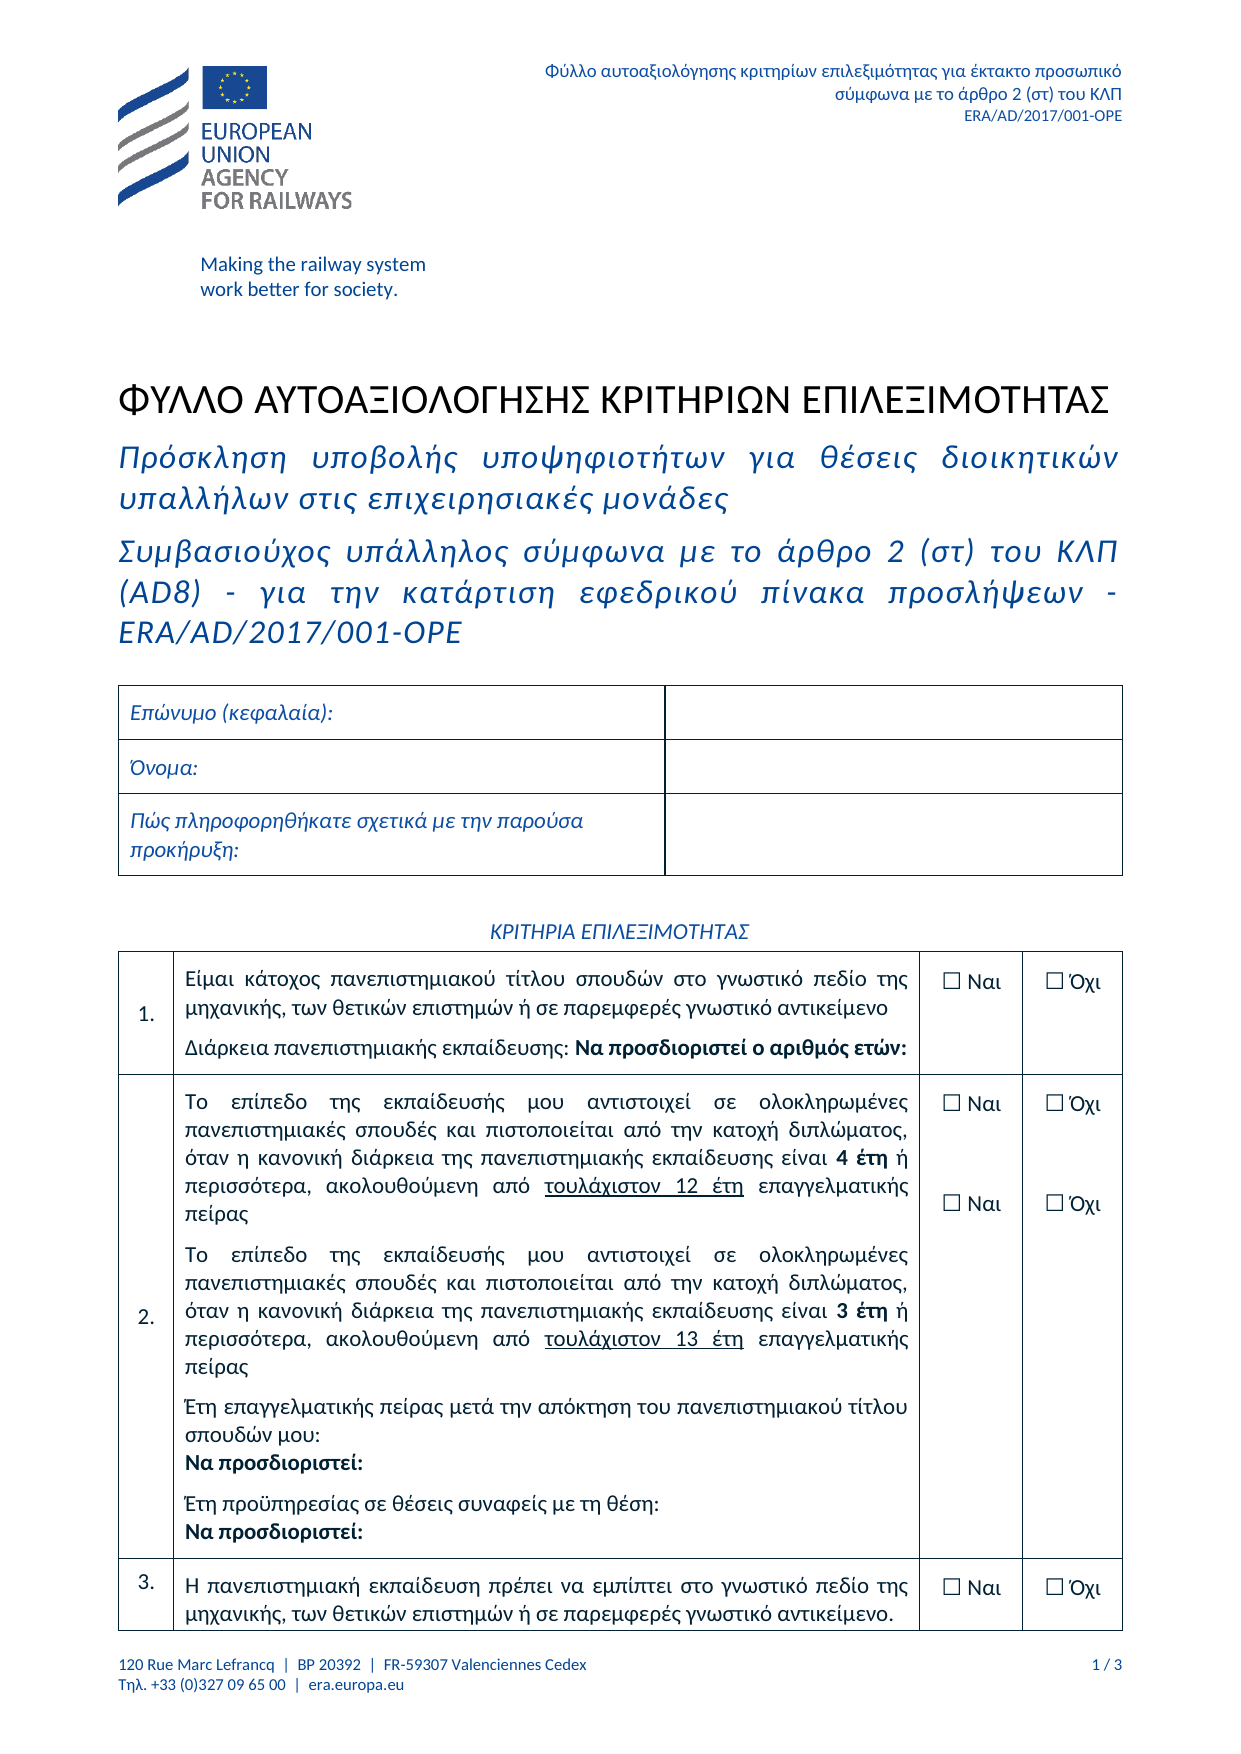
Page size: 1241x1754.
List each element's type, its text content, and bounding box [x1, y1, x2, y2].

table_header 1. [119, 952, 173, 1074]
title ΦΎΛΛΟ ΑΥΤΟΑΞΙΟΛΌΓΗΣΗΣ ΚΡΙΤΗΡΊΩΝ ΕΠΙΛΕΞΙΜΌΤΗΤΑΣ [118, 373, 1122, 423]
table_header Ναι [920, 952, 1022, 1074]
table_cell Όχι Όχι [1023, 1075, 1122, 1557]
table_header [666, 686, 1122, 739]
table_cell Πώς πληροφορηθήκατε σχετικά με την παρούσα προκήρυξη: [119, 794, 664, 875]
table_header Είμαι κάτοχος πανεπιστημιακού τίτλου σπουδών στο γνωστικό πεδίο της μηχανικής, των θετικών επιστημών ή σε παρεμφερές γνωστικό αντικείμενο Διάρκεια πανεπιστημιακής εκπαίδευσης: Να προσδιοριστεί ο αριθμός ετών: [174, 952, 919, 1074]
table_cell Το επίπεδο της εκπαίδευσής μου αντιστοιχεί σε ολοκληρωμένες πανεπιστημιακές σπουδές και πιστοποιείται από την κατοχή διπλώματος, όταν η κανονική διάρκεια της πανεπιστημιακής εκπαίδευσης είναι 4 έτη ή περισσότερα, ακολουθούμενη από τουλάχιστον 12 έτη επαγγελματικής πείρας Το επίπεδο της εκπαίδευσής μου αντιστοιχεί σε ολοκληρωμένες πανεπιστημιακές σπουδές και πιστοποιείται από την κατοχή διπλώματος, όταν η κανονική διάρκεια της πανεπιστημιακής εκπαίδευσης είναι 3 έτη ή περισσότερα, ακολουθούμενη από τουλάχιστον 13 έτη επαγγελματικής πείρας Έτη επαγγελματικής πείρας μετά την απόκτηση του πανεπιστημιακού τίτλου σπουδών μου: Να προσδιοριστεί: Έτη προϋπηρεσίας σε θέσεις συναφείς με τη θέση: Να προσδιοριστεί: [174, 1075, 919, 1557]
table_cell Όνομα: [119, 740, 664, 793]
text ΚΡΙΤΉΡΙΑ ΕΠΙΛΕΞΙΜΌΤΗΤΑΣ [118, 917, 1122, 945]
table_cell Ναι Ναι [920, 1075, 1022, 1557]
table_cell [174, 1559, 919, 1630]
table_cell 2. [119, 1075, 173, 1557]
picture [118, 66, 352, 244]
table_header Όχι [1023, 952, 1122, 1074]
table_cell Όχι [1023, 1559, 1122, 1630]
table_header Επώνυμο (κεφαλαία): [119, 686, 664, 739]
subtitle Πρόσκληση υποβολής υποψηφιοτήτων για θέσεις διοικητικών υπαλλήλων στις επιχειρησιακές μονάδες [118, 436, 1122, 517]
table_cell [666, 740, 1122, 793]
table_cell 3. [119, 1559, 173, 1630]
subtitle Συμβασιούχος υπάλληλος σύμφωνα με το άρθρο 2 (στ) του ΚΛΠ (AD8) - για την κατάρτιση εφεδρικού πίνακα προσλήψεων - ERA/AD/2017/001-OPE [118, 530, 1122, 652]
table_cell [666, 794, 1122, 875]
table_cell Ναι [920, 1559, 1022, 1630]
